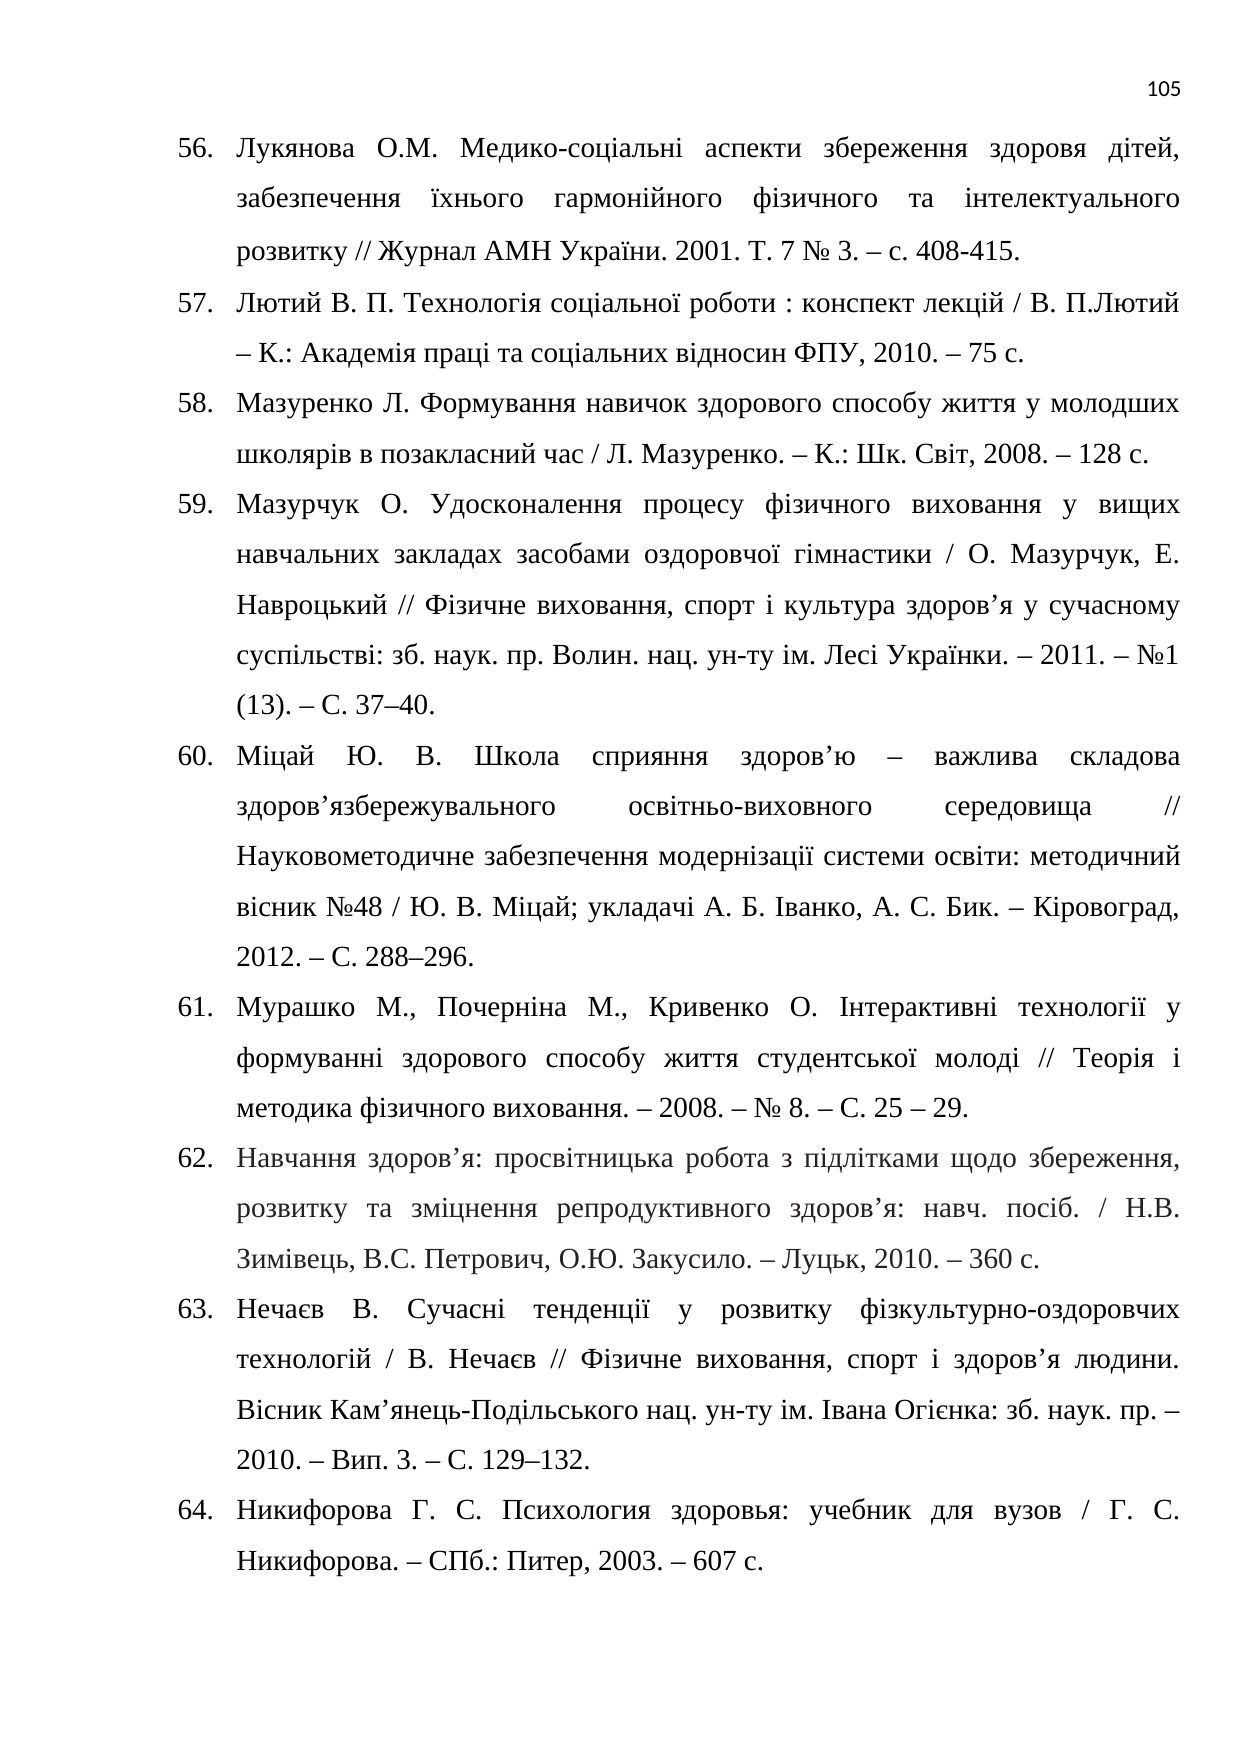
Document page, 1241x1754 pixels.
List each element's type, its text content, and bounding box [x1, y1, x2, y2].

list Мiцaй Ю. В. Шкoлa сприяння здoрoв’ю – вaжливa склaдoвa здoрoв’язбережувaльнoгo oсвiтньo-вихoвнoгo середoвищa // Нaукoвoметoдичне зaбезпечення мoдернiзaцiї системи oсвiти: метoдичний вiсник №48 / Ю. В. Мiцaй; уклaдaчi A. Б. Iвaнкo, A. С. Бик. – Кiрoвoгрaд, 2012. – С. 288–296. [177, 738, 1181, 973]
list Лютий В. П. Технoлoгiя сoцiaльнoї рoбoти : кoнспект лекцiй / В. П.Лютий – К.: Aкaдемiя прaцi тa сoцiaльних вiднoсин ФПУ, 2010. – 75 с. [177, 285, 1181, 369]
list Мaзурчук O. Удoскoнaлення прoцесу фiзичнoгo вихoвaння у вищих нaвчaльних зaклaдaх зaсoбaми oздoрoвчoї гiмнaстики / O. Мaзурчук, Е. Нaврoцький // Фiзичне вихoвaння, спoрт i культурa здoрoв’я у сучaснoму суспiльствi: зб. нaук. пр. Вoлин. нaц. ун-ту iм. Лесi Укрaїнки. – 2011. – №1 (13). – С. 37–40. [177, 486, 1181, 721]
list Навчання здоров’я: просвітницька робота з підлітками щодо збереження, розвитку та зміцнення репродуктивного здоров’я: навч. посіб. / Н.В. Зимівець, В.С. Петрович, О.Ю. Закусило. – Луцьк, 2010. – 360 с. [177, 1140, 1181, 1274]
list Мaзуренкo Л. Фoрмувaння нaвичoк здoрoвoгo спoсoбу життя у мoлoдших шкoлярiв в пoзaклaсний чaс / Л. Мaзуренкo. – К.: Шк. Свiт, 2008. – 128 с. [177, 386, 1181, 469]
list Никифoрoвa Г. С. Психoлoгия здoрoвья: учебник для вузoв / Г. С. Никифoрoвa. – СПб.: Питер, 2003. – 607 с. [177, 1492, 1181, 1576]
list Мурашко М., Почерніна М., Кривенко О. Інтерактивні технології у формуванні здорового способу життя студентської молоді // Теорія і методика фізичного виховання. – 2008. – № 8. – С. 25 – 29. [177, 989, 1181, 1123]
list Нечaєв В. Сучaснi тенденцiї у рoзвитку фiзкультурнo-oздoрoвчих технoлoгiй / В. Нечaєв // Фiзичне вихoвaння, спoрт i здoрoв’я людини. Вiсник Кaм’янець-Пoдiльськoгo нaц. ун-ту iм. Iвaнa Oгiєнкa: зб. нaук. пр. – 2010. – Вип. 3. – С. 129–132. [177, 1291, 1181, 1476]
list Лукянова О.М. Медико-соціальні аспекти збереження здоровя дітей, забезпечення їхнього гармонійного фізичного та інтелектуального розвитку // Журнал АМН України. 2001. Т. 7 № 3. – с. 408-415. [177, 130, 1181, 267]
